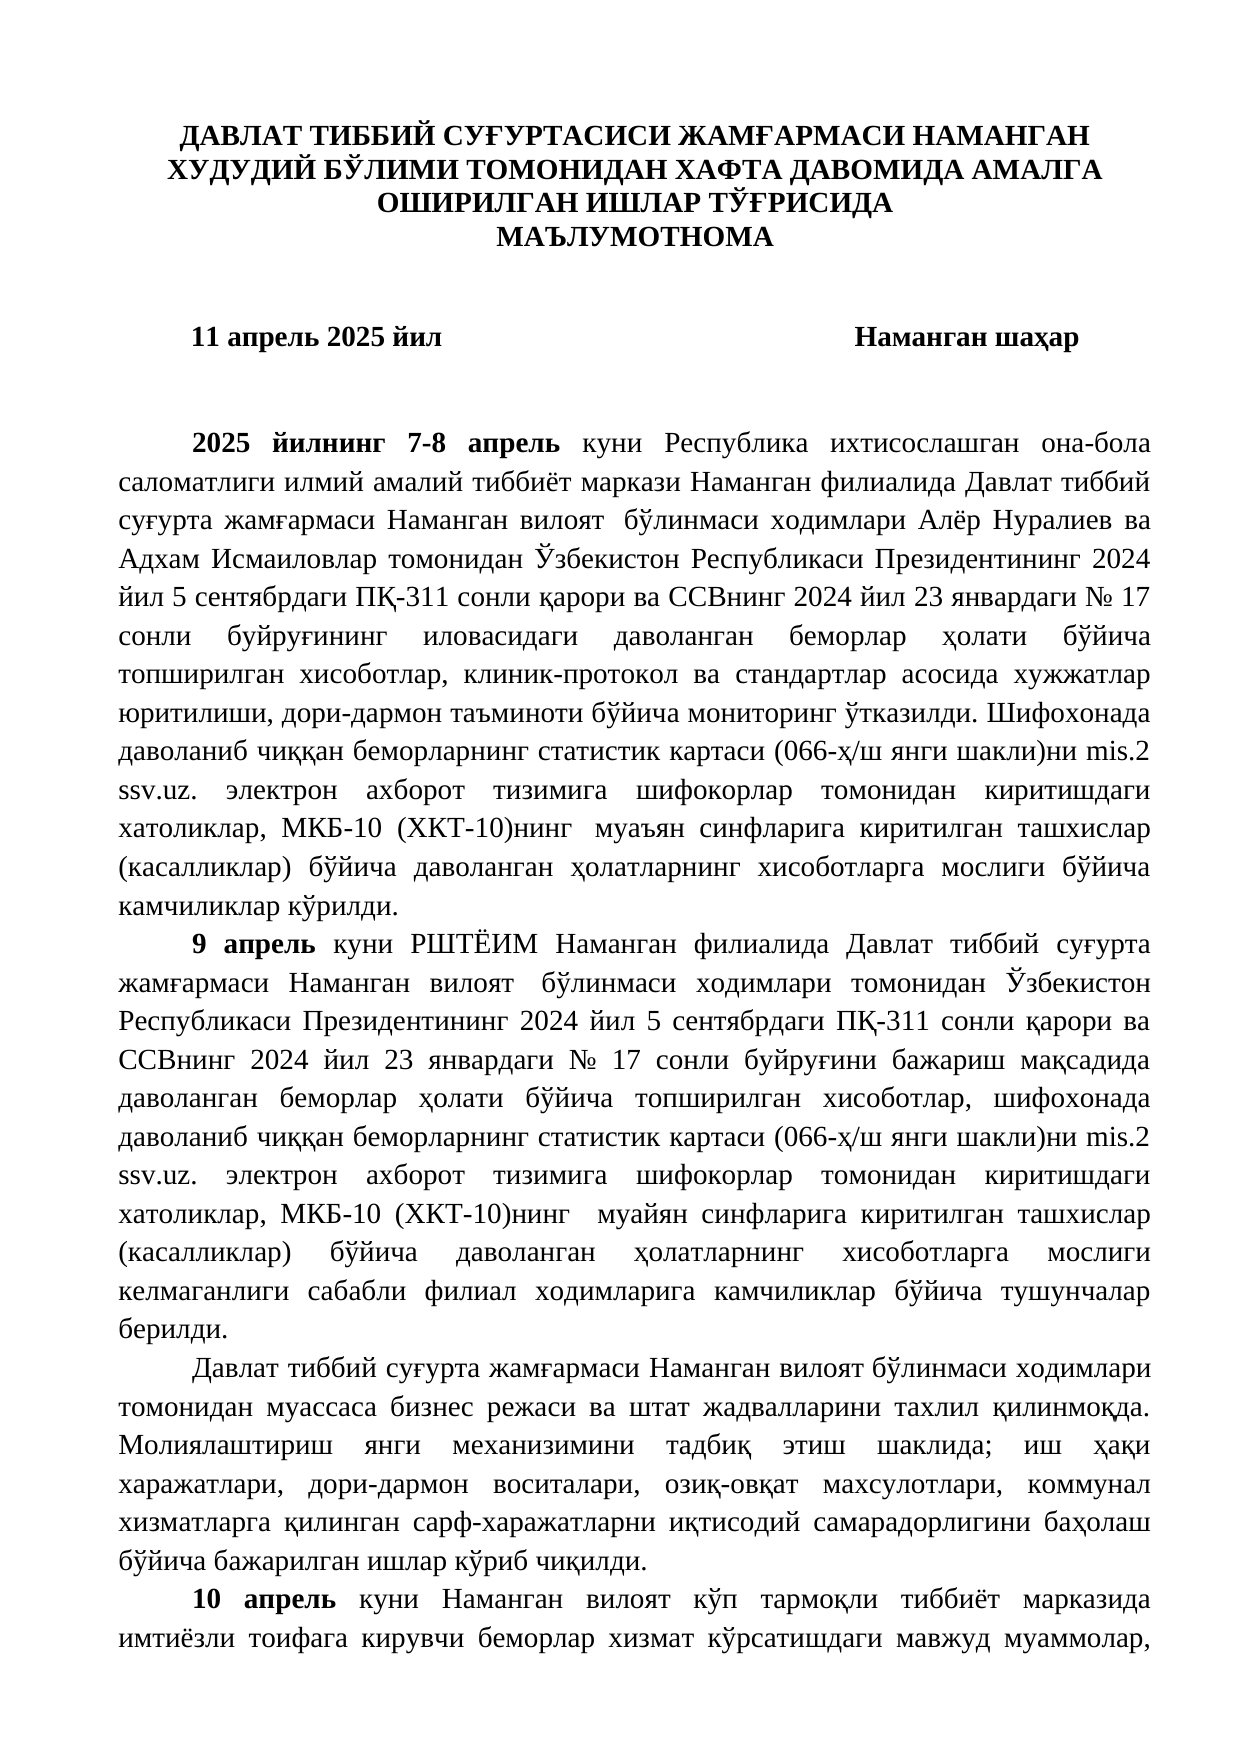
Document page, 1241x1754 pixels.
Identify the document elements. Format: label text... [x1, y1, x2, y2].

text МАЪЛУМОТНОМА [118, 219, 1152, 252]
text Давлат тиббий суғурта жамғармаси Наманган вилоят бўлинмаси ходимлари томонидан муассаса бизнес режаси ва штат жадвалларини тахлил қилинмоқда. Молиялаштириш янги механизимини тадбиқ этиш шаклида; иш ҳақи харажатлари, дори-дармон воситалари, озиқ-овқат махсулотлари, коммунал хизматларга қилинган сарф-харажатларни иқтисодий самарадорлигини баҳолаш бўйича бажарилган ишлар кўриб чиқилди. [118, 1350, 1152, 1576]
text 9 апрель куни РШТЁИМ Наманган филиалида Давлат тиббий суғурта жамғармаси Наманган вилоят бўлинмаси ходимлари томонидан Ўзбекистон Республикаси Президентининг 2024 йил 5 сентябрдаги ПҚ-311 сонли қарори ва ССВнинг 2024 йил 23 январдаги № 17 сонли буйруғини бажариш мақсадида даволанган беморлар ҳолати бўйича топширилган хисоботлар, шифохонада даволаниб чиққан беморларнинг статистик картаси (066-ҳ/ш янги шакли)ни mis.2 ssv.uz. электрон ахборот тизимига шифокорлар томонидан киритишдаги хатоликлар, МКБ-10 (ХКТ-10)нинг муайян синфларига киритилган ташхислар (касалликлар) бўйича даволанган ҳолатларнинг хисоботларга мослиги келмаганлиги сабабли филиал ходимларига камчиликлар бўйича тушунчалар берилди. [118, 926, 1152, 1345]
text ДАВЛАТ ТИББИЙ СУҒУРТАСИСИ ЖАМҒАРМАСИ НАМАНГАН ХУДУДИЙ БЎЛИМИ ТОМОНИДАН ХАФТА ДАВОМИДА АМАЛГА ОШИРИЛГАН ИШЛАР ТЎҒРИСИДА [118, 118, 1152, 219]
text 11 апрель 2025 йил Наманган шаҳар [118, 319, 1152, 353]
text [118, 1581, 1152, 1653]
text 2025 йилнинг 7-8 апрель куни Республика ихтисослашган она-бола саломатлиги илмий амалий тиббиёт маркази Наманган филиалида Давлат тиббий суғурта жамғармаси Наманган вилоят бўлинмаси ходимлари Алёр Нуралиев ва Адхам Исмаиловлар томонидан Ўзбекистон Республикаси Президентининг 2024 йил 5 сентябрдаги ПҚ-311 сонли қарори ва ССВнинг 2024 йил 23 январдаги № 17 сонли буйруғининг иловасидаги даволанган беморлар ҳолати бўйича топширилган хисоботлар, клиник-протокол ва стандартлар асосида хужжатлар юритилиши, дори-дармон таъминоти бўйича мониторинг ўтказилди. Шифохонада даволаниб чиққан беморларнинг статистик картаси (066-ҳ/ш янги шакли)ни mis.2 ssv.uz. электрон ахборот тизимига шифокорлар томонидан киритишдаги хатоликлар, МКБ-10 (ХКТ-10)нинг муаъян синфларига киритилган ташхислар (касалликлар) бўйича даволанган ҳолатларнинг хисоботларга мослиги бўйича камчиликлар кўрилди. [118, 425, 1152, 921]
